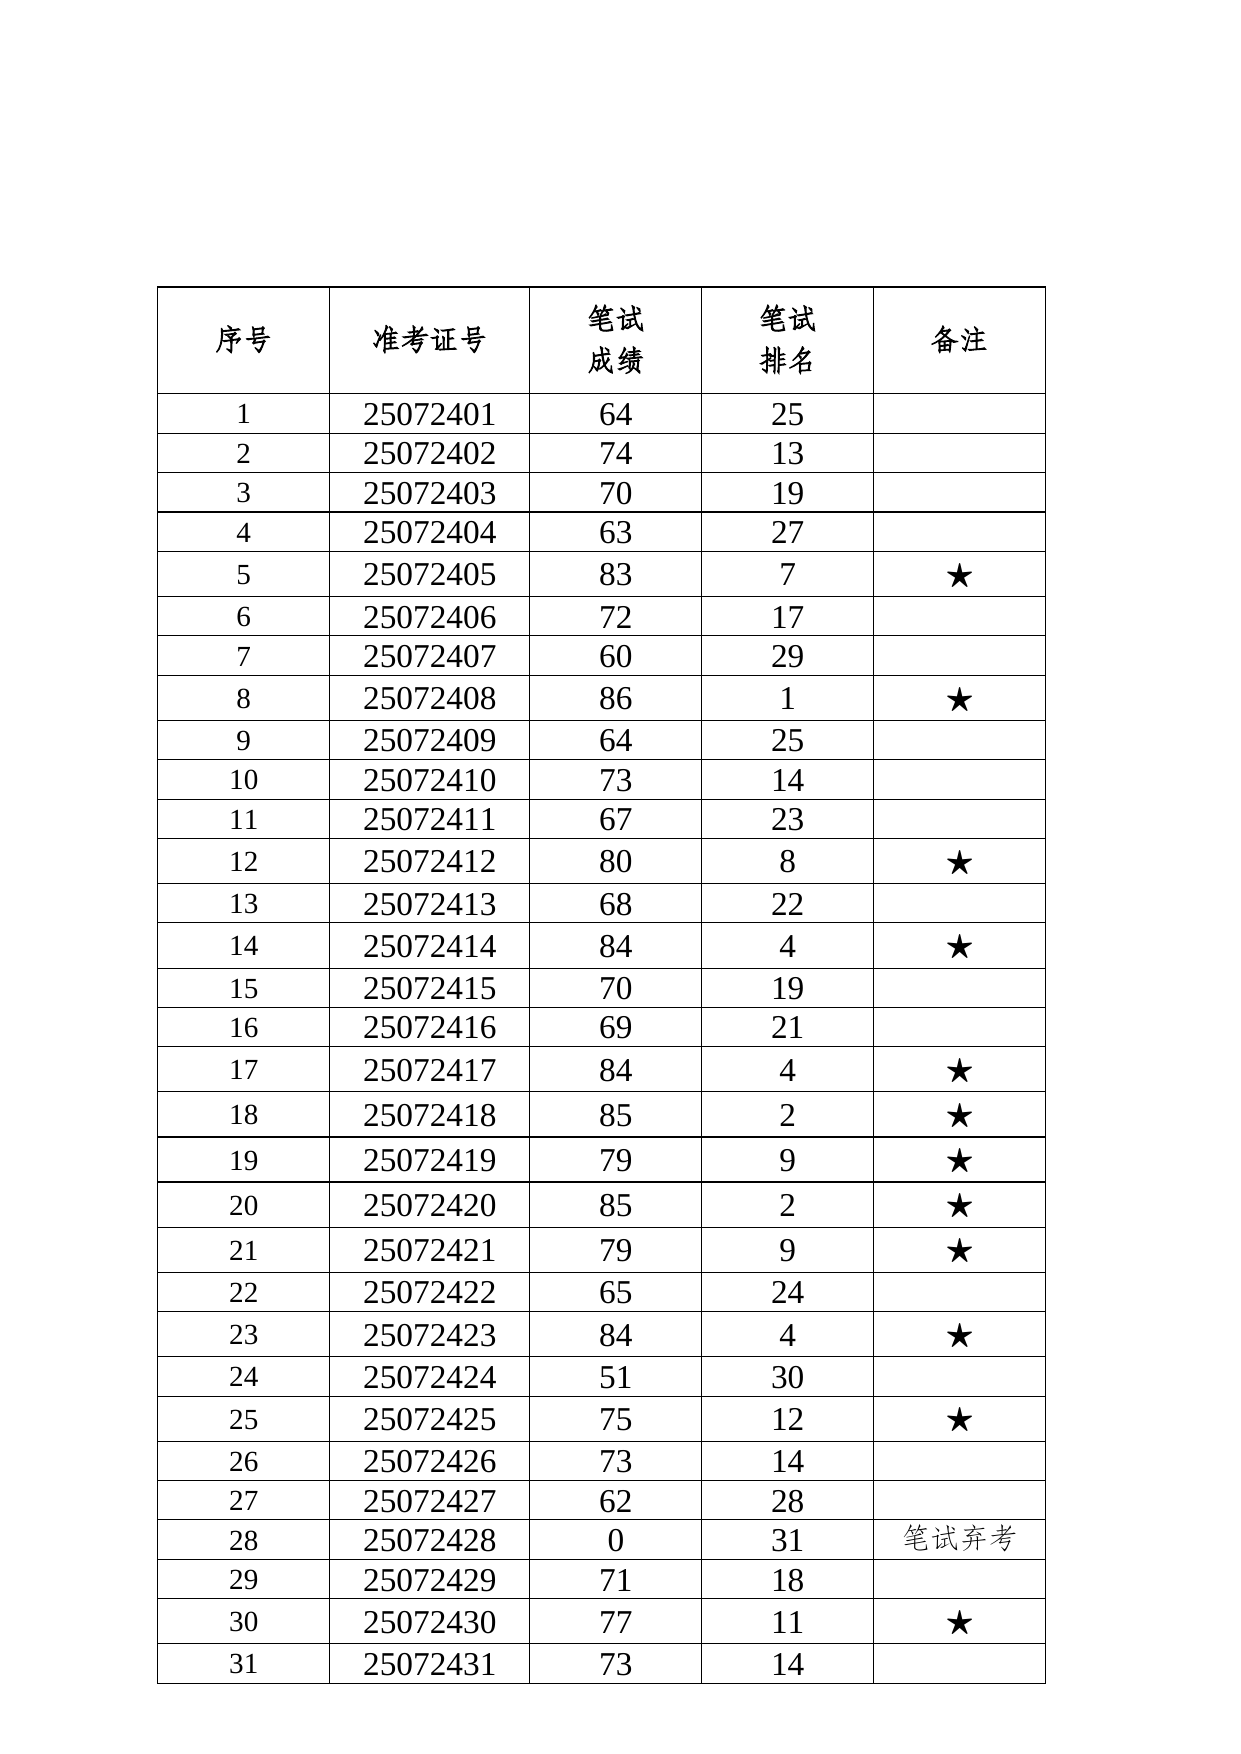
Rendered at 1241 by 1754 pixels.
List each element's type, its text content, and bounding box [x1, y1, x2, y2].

table_header 笔试 成绩 [530, 288, 701, 393]
table_cell 67 [530, 800, 701, 838]
table_header 准考证号 [330, 288, 529, 393]
table_cell 24 [702, 1273, 873, 1311]
table_cell 19 [158, 1138, 329, 1181]
table_cell 84 [530, 1047, 701, 1091]
table_cell 60 [530, 636, 701, 674]
table_cell [874, 800, 1045, 838]
table_cell 70 [530, 969, 701, 1007]
table_cell 7 [702, 552, 873, 596]
table_cell [874, 1273, 1045, 1311]
table_cell 29 [702, 636, 873, 674]
table_cell 25072426 [330, 1442, 529, 1480]
table_cell 2 [158, 434, 329, 472]
table_cell 79 [530, 1228, 701, 1272]
table_cell [874, 513, 1045, 551]
table_cell 64 [530, 721, 701, 759]
table_cell 10 [158, 760, 329, 798]
table_cell 30 [158, 1599, 329, 1643]
table_cell 83 [530, 552, 701, 596]
table_cell 24 [158, 1357, 329, 1396]
table_header 笔试 排名 [702, 288, 873, 393]
table_cell 68 [530, 884, 701, 922]
table_cell 20 [158, 1183, 329, 1227]
table_cell 11 [702, 1599, 873, 1643]
table_cell ★ [874, 1312, 1045, 1356]
table_cell 5 [158, 552, 329, 596]
table_cell 6 [158, 597, 329, 635]
table_cell 30 [702, 1357, 873, 1396]
table_cell 84 [530, 1312, 701, 1356]
table_cell 8 [158, 676, 329, 720]
table_cell 25072419 [330, 1138, 529, 1181]
table_cell ★ [874, 1047, 1045, 1091]
table_cell [874, 969, 1045, 1007]
table_cell ★ [874, 676, 1045, 720]
table_cell 25072423 [330, 1312, 529, 1356]
table_cell [874, 636, 1045, 674]
table_cell [874, 597, 1045, 635]
table_cell 28 [158, 1520, 329, 1559]
table_cell 25072429 [330, 1560, 529, 1598]
table_cell [874, 1560, 1045, 1598]
table_cell 25072421 [330, 1228, 529, 1272]
table_cell 25072401 [330, 394, 529, 433]
table_cell 9 [702, 1228, 873, 1272]
table_cell 25072412 [330, 839, 529, 883]
table_cell 4 [702, 1312, 873, 1356]
table_cell ★ [874, 1138, 1045, 1181]
table_cell 73 [530, 1442, 701, 1480]
table_cell 4 [158, 513, 329, 551]
table_cell 8 [702, 839, 873, 883]
table_cell 19 [702, 969, 873, 1007]
table_cell ★ [874, 923, 1045, 967]
table_cell 25072410 [330, 760, 529, 798]
table_cell 25072422 [330, 1273, 529, 1311]
table_cell 14 [158, 923, 329, 967]
table_cell [874, 721, 1045, 759]
table_cell 69 [530, 1008, 701, 1046]
table_cell 31 [158, 1644, 329, 1683]
table_cell 73 [530, 1644, 701, 1683]
table_cell 25072405 [330, 552, 529, 596]
table_cell 12 [702, 1397, 873, 1441]
table_cell 25072430 [330, 1599, 529, 1643]
table_cell 84 [530, 923, 701, 967]
table_cell 25072418 [330, 1092, 529, 1136]
table_cell 25072425 [330, 1397, 529, 1441]
table_cell 71 [530, 1560, 701, 1598]
table_cell ★ [874, 1397, 1045, 1441]
table_cell ★ [874, 839, 1045, 883]
table_cell 25072403 [330, 473, 529, 511]
table_cell 9 [158, 721, 329, 759]
table_cell 13 [158, 884, 329, 922]
table_cell 27 [158, 1481, 329, 1519]
table_cell 72 [530, 597, 701, 635]
table_cell 25072413 [330, 884, 529, 922]
table_cell 3 [158, 473, 329, 511]
table_cell 25072424 [330, 1357, 529, 1396]
table_cell 25072404 [330, 513, 529, 551]
table_cell 18 [702, 1560, 873, 1598]
table_cell 17 [158, 1047, 329, 1091]
table_cell 51 [530, 1357, 701, 1396]
table_cell 25072415 [330, 969, 529, 1007]
table_cell 65 [530, 1273, 701, 1311]
table_cell 11 [158, 800, 329, 838]
table_cell 笔试弃考 [874, 1520, 1045, 1559]
table_cell 79 [530, 1138, 701, 1181]
table_cell ★ [874, 552, 1045, 596]
table_cell 21 [158, 1228, 329, 1272]
table_cell 1 [158, 394, 329, 433]
table_cell 77 [530, 1599, 701, 1643]
table_cell ★ [874, 1092, 1045, 1136]
table_cell 14 [702, 1442, 873, 1480]
table_cell 28 [702, 1481, 873, 1519]
table_cell [874, 1481, 1045, 1519]
table_cell 25072406 [330, 597, 529, 635]
table_cell 31 [702, 1520, 873, 1559]
table_cell 23 [158, 1312, 329, 1356]
table_cell 62 [530, 1481, 701, 1519]
table_cell 0 [530, 1520, 701, 1559]
table_cell 25072408 [330, 676, 529, 720]
table_cell 63 [530, 513, 701, 551]
table_cell 74 [530, 434, 701, 472]
table_cell [874, 434, 1045, 472]
table_cell ★ [874, 1183, 1045, 1227]
table_cell 2 [702, 1183, 873, 1227]
table_cell 22 [702, 884, 873, 922]
table_cell 4 [702, 923, 873, 967]
table_cell ★ [874, 1228, 1045, 1272]
table_cell [874, 473, 1045, 511]
table_cell 7 [158, 636, 329, 674]
table_cell 25072428 [330, 1520, 529, 1559]
table_cell 23 [702, 800, 873, 838]
table_cell 18 [158, 1092, 329, 1136]
table_cell 2 [702, 1092, 873, 1136]
table_cell [874, 394, 1045, 433]
table_cell 14 [702, 1644, 873, 1683]
table_header 备注 [874, 288, 1045, 393]
table_cell 25072407 [330, 636, 529, 674]
table_cell [874, 884, 1045, 922]
table_cell 26 [158, 1442, 329, 1480]
table_cell 14 [702, 760, 873, 798]
table_cell 25 [158, 1397, 329, 1441]
table_cell 25 [702, 394, 873, 433]
table_cell 4 [702, 1047, 873, 1091]
table_cell 75 [530, 1397, 701, 1441]
table_cell 15 [158, 969, 329, 1007]
table_cell 25072420 [330, 1183, 529, 1227]
table_cell 25 [702, 721, 873, 759]
table_cell 25072414 [330, 923, 529, 967]
table_cell [874, 760, 1045, 798]
table_cell 13 [702, 434, 873, 472]
table_header 序号 [158, 288, 329, 393]
table_cell 86 [530, 676, 701, 720]
table_cell 1 [702, 676, 873, 720]
table_cell 12 [158, 839, 329, 883]
table_cell 64 [530, 394, 701, 433]
table_cell 9 [702, 1138, 873, 1181]
table_cell 73 [530, 760, 701, 798]
table_cell 25072417 [330, 1047, 529, 1091]
table_cell 19 [702, 473, 873, 511]
table_cell [874, 1357, 1045, 1396]
table_cell 80 [530, 839, 701, 883]
table_cell 70 [530, 473, 701, 511]
table_cell 25072431 [330, 1644, 529, 1683]
table_cell [874, 1442, 1045, 1480]
table_cell ★ [874, 1599, 1045, 1643]
table_cell 85 [530, 1183, 701, 1227]
table_cell 25072409 [330, 721, 529, 759]
table_cell 25072411 [330, 800, 529, 838]
table_cell 16 [158, 1008, 329, 1046]
table_cell 25072402 [330, 434, 529, 472]
table_cell 22 [158, 1273, 329, 1311]
table_cell 25072416 [330, 1008, 529, 1046]
table_cell 17 [702, 597, 873, 635]
table_cell 85 [530, 1092, 701, 1136]
table_cell [874, 1008, 1045, 1046]
table_cell 29 [158, 1560, 329, 1598]
table_cell 21 [702, 1008, 873, 1046]
table_cell 25072427 [330, 1481, 529, 1519]
table_cell 27 [702, 513, 873, 551]
table_cell [874, 1644, 1045, 1683]
